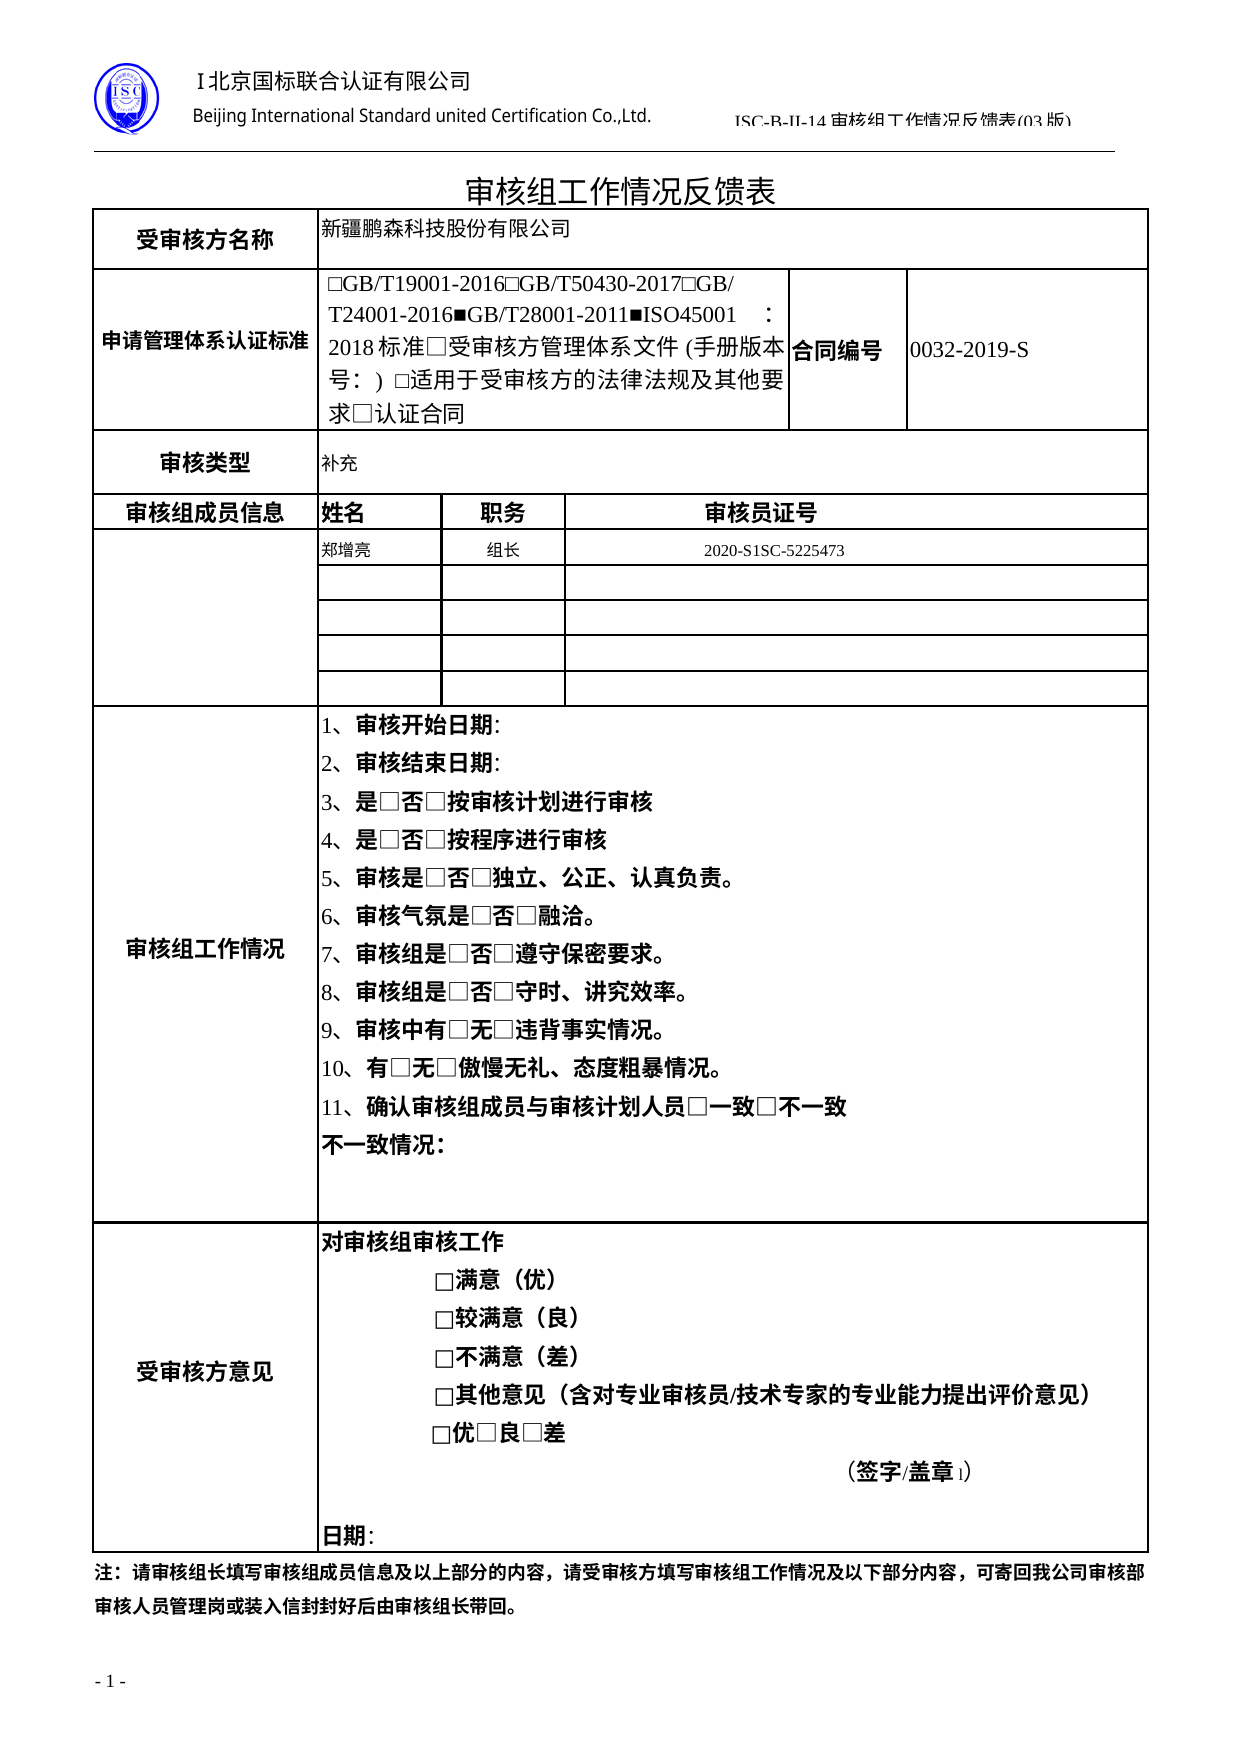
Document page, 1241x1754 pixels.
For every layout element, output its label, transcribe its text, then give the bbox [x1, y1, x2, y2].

table_cell 0032-2019-S [908, 270, 1147, 429]
table_cell □GB/T19001-2016□GB/T50430-2017□GB/T24001-2016■GB/T28001-2011■ISO45001：2018标准□受审核方管理体系文件 (手册版本号：) □适用于受审核方的法律法规及其他要求□认证合同 [319, 270, 788, 429]
table_cell 补充 [319, 431, 1147, 493]
table_cell 2020-S1SC-5225473 [566, 530, 1147, 563]
table_cell [566, 601, 1147, 634]
table_cell [566, 636, 1147, 670]
table_cell 职务 [443, 495, 564, 528]
table_header 新疆鹏森科技股份有限公司 [319, 210, 1147, 267]
table_cell 对审核组审核工作 □满意（优） □较满意（良） □不满意（差） □其他意见（含对专业审核员/技术专家的专业能力提出评价意见） □优□良□差 （签字/盖章l） 日期： [319, 1224, 1147, 1551]
table_cell [319, 636, 440, 670]
picture [94, 63, 162, 135]
table_cell 1、审核开始日期： 2、审核结束日期： 3、是□否□按审核计划进行审核 4、是□否□按程序进行审核 5、审核是□否□独立、公正、认真负责。 6、审核气氛是□否□融洽。 7、审核组是□否□遵守保密要求。 8、审核组是□否□守时、讲究效率。 9、审核中有□无□违背事实情况。 10、有□无□傲慢无礼、态度粗暴情况。 11、确认审核组成员与审核计划人员□一致□不一致 不一致情况： [319, 707, 1147, 1221]
table_cell 组长 [443, 530, 564, 563]
text 审核组工作情况反馈表 [94, 183, 1146, 208]
table_cell [566, 566, 1147, 599]
table_cell [319, 566, 440, 599]
table_cell [94, 530, 317, 705]
table_cell 审核组成员信息 [94, 495, 317, 528]
text 注：请审核组长填写审核组成员信息及以上部分的内容，请受审核方填写审核组工作情况及以下部分内容，可寄回我公司审核部审核人员管理岗或装入信封封好后由审核组长带回。 [94, 1553, 1146, 1620]
table_cell 郑增亮 [319, 530, 440, 563]
table_cell 姓名 [319, 495, 440, 528]
table_cell 审核组工作情况 [94, 707, 317, 1221]
table_cell 合同编号 [790, 270, 906, 429]
table_cell 审核员证号 [566, 495, 1147, 528]
table_cell 受审核方意见 [94, 1224, 317, 1551]
table_cell 申请管理体系认证标准 [94, 270, 317, 429]
table_cell [566, 672, 1147, 705]
table_cell [319, 672, 440, 705]
table_cell 审核类型 [94, 431, 317, 493]
table_cell [443, 636, 564, 670]
table_cell [443, 601, 564, 634]
table_cell [443, 672, 564, 705]
table_cell [319, 601, 440, 634]
table_header 受审核方名称 [94, 210, 317, 267]
table_cell [443, 566, 564, 599]
